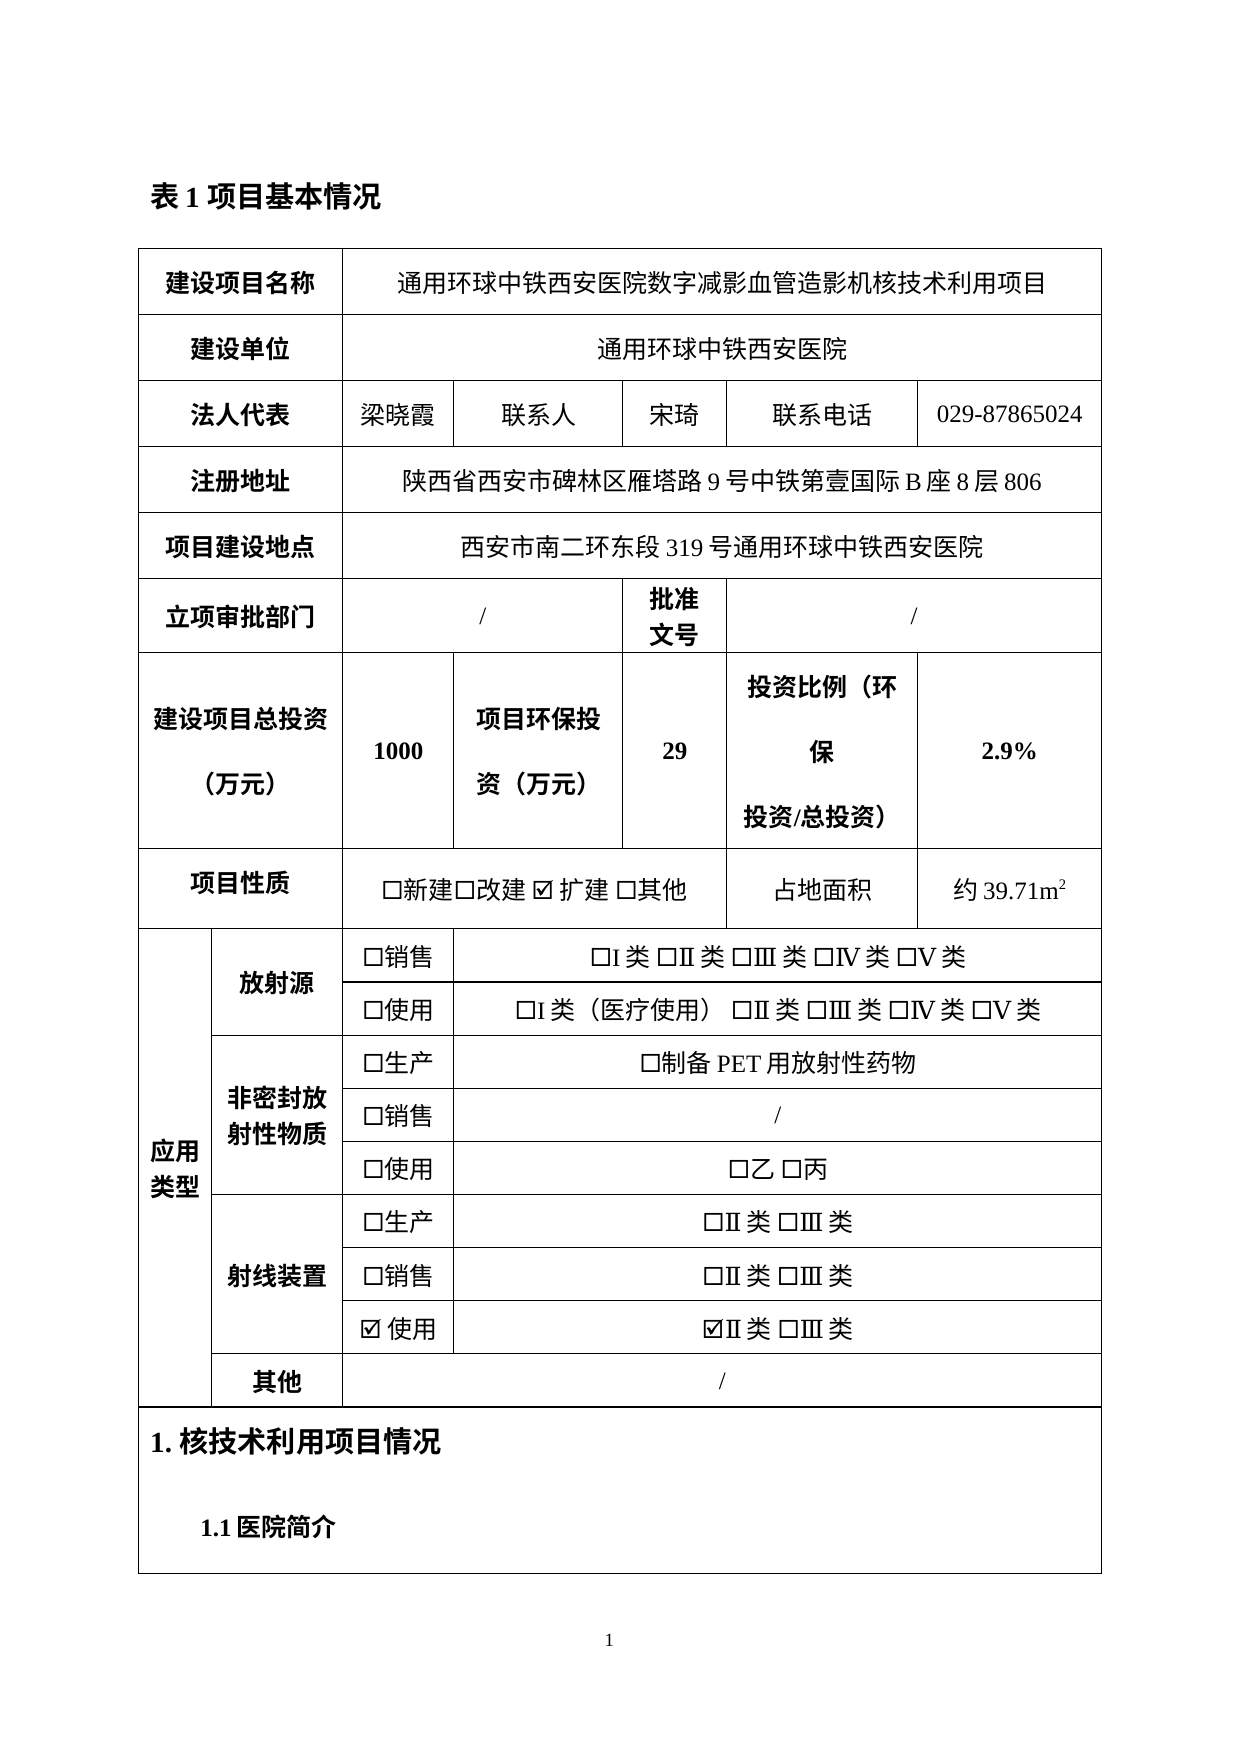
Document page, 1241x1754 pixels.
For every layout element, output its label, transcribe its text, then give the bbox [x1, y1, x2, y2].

table_cell 射线装置 [212, 1195, 342, 1353]
table_cell 通用环球中铁西安医院 [343, 315, 1101, 380]
table_cell Ⅱ类 Ⅲ类 [454, 1195, 1101, 1247]
table_header 通用环球中铁西安医院数字减影血管造影机核技术利用项目 [343, 249, 1101, 314]
table_cell 法人代表 [139, 381, 342, 446]
table_cell 1000 [343, 653, 453, 848]
table_cell Ⅱ类 Ⅲ类 [454, 1248, 1101, 1300]
table_cell 梁晓霞 [343, 381, 453, 446]
table_cell 非密封放射性物质 [212, 1036, 342, 1194]
table_cell I类（医疗使用） Ⅱ类 Ⅲ类 Ⅳ类 Ⅴ类 [454, 983, 1101, 1034]
table_cell Ⅱ类 Ⅲ类 [454, 1301, 1101, 1353]
table_cell 联系电话 [727, 381, 917, 446]
table_cell 项目建设地点 [139, 513, 342, 578]
table_cell 项目性质 [139, 849, 342, 928]
table_cell 2.9% [918, 653, 1101, 848]
table_cell 生产 [343, 1195, 453, 1247]
table_cell 约39.71m2 [918, 849, 1101, 928]
table_cell / [454, 1089, 1101, 1141]
table_cell 使用 [343, 1142, 453, 1194]
table_cell 使用 [343, 1301, 453, 1353]
table_cell 29 [623, 653, 726, 848]
table_cell 联系人 [454, 381, 622, 446]
table_cell 建设单位 [139, 315, 342, 380]
table_cell 其他 [212, 1354, 342, 1406]
table_cell 销售 [343, 929, 453, 981]
table_cell 使用 [343, 983, 453, 1034]
table_cell 放射源 [212, 929, 342, 1034]
table_cell / [343, 579, 622, 652]
table_cell 乙 丙 [454, 1142, 1101, 1194]
table_cell / [343, 1354, 1101, 1406]
table_cell 投资比例（环保 投资/总投资） [727, 653, 917, 848]
table_cell 占地面积 [727, 849, 917, 928]
table_cell 建设项目总投资（万元） [139, 653, 342, 848]
table_cell 制备PET用放射性药物 [454, 1036, 1101, 1088]
table_cell I类 Ⅱ类 Ⅲ类 Ⅳ类 Ⅴ类 [454, 929, 1101, 981]
table_cell 新建改建 扩建 其他 [343, 849, 726, 928]
table_cell 注册地址 [139, 447, 342, 512]
table_cell 销售 [343, 1089, 453, 1141]
table_cell 西安市南二环东段319号通用环球中铁西安医院 [343, 513, 1101, 578]
table_cell 项目环保投资（万元） [454, 653, 622, 848]
subtitle 表1 项目基本情况 [150, 162, 1090, 227]
table_cell 生产 [343, 1036, 453, 1088]
table_cell 宋琦 [623, 381, 726, 446]
table_cell 立项审批部门 [139, 579, 342, 652]
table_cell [139, 1408, 1101, 1573]
table_cell 029-87865024 [918, 381, 1101, 446]
table_header 建设项目名称 [139, 249, 342, 314]
table_cell 销售 [343, 1248, 453, 1300]
table_cell 应用类型 [139, 929, 211, 1406]
table_cell / [727, 579, 1101, 652]
table_cell 批准 文号 [623, 579, 726, 652]
table_cell 陕西省西安市碑林区雁塔路9号中铁第壹国际B座8层806 [343, 447, 1101, 512]
